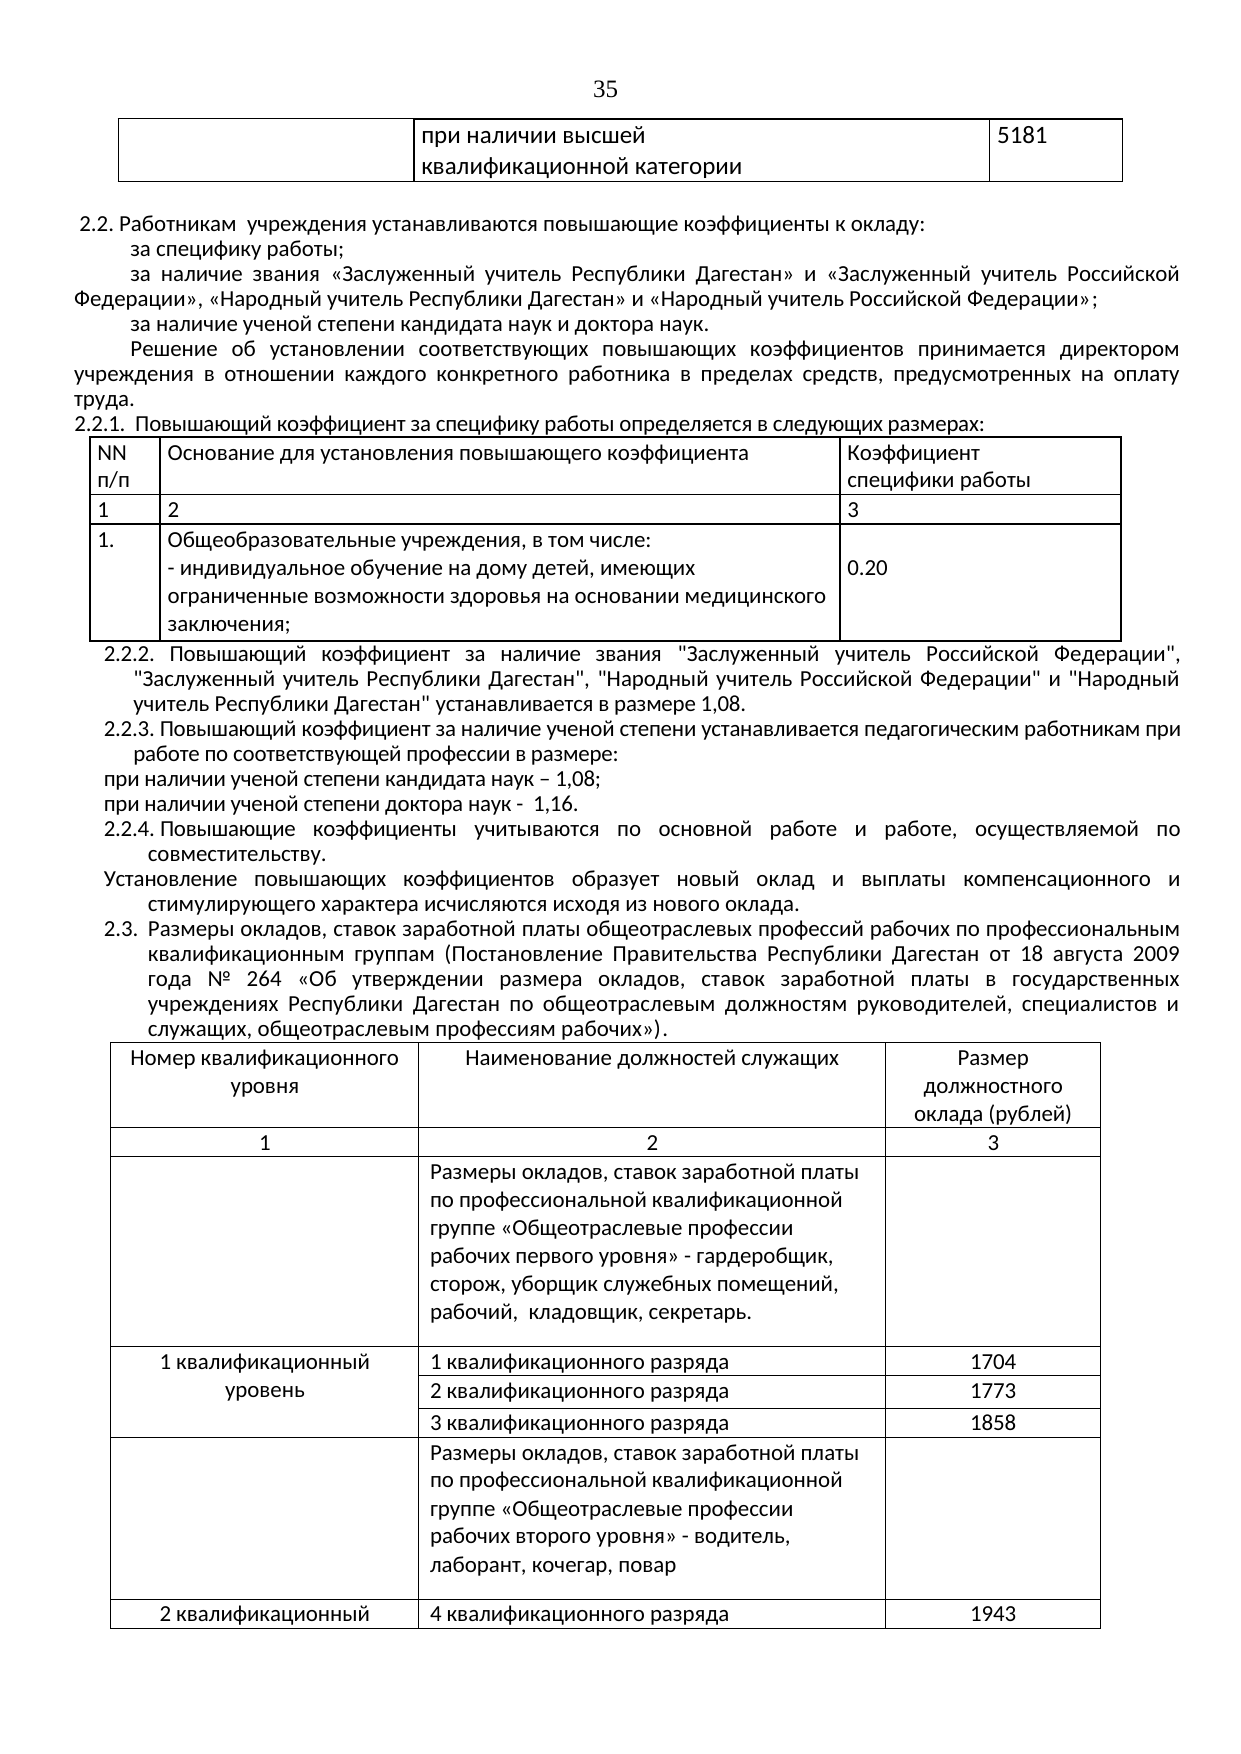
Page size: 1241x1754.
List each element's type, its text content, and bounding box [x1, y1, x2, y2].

table_header Номер квалификационного уровня [111, 1043, 418, 1127]
text за специфику работы; [74, 236, 1181, 261]
table_cell 1. [91, 525, 159, 640]
table_cell [111, 1157, 418, 1346]
text 2.2.1. Повышающий коэффициент за специфику работы определяется в следующих размерах: [29, 411, 1181, 436]
table_cell 4 квалификационного разряда [419, 1600, 885, 1628]
table_cell 2 [419, 1128, 885, 1156]
table_cell 3 квалификационного разряда [419, 1409, 885, 1437]
list Размеры окладов, ставок заработной платы общеотраслевых профессий рабочих по профессиональным квалификационным группам (Постановление Правительства Республики Дагестан от 18 августа 2009 года № 264 «Об утверждении размера окладов, ставок заработной платы в государственных учреждениях Республики Дагестан по общеотраслевым должностям руководителей, специалистов и служащих, общеотраслевым профессиям рабочих»). [103, 917, 1181, 1042]
table_cell 1943 [886, 1600, 1100, 1628]
table_cell 1 [91, 495, 159, 523]
table_cell 2 [161, 495, 839, 523]
table_header Основание для установления повышающего коэффициента [161, 438, 839, 494]
text при наличии ученой степени кандидата наук – 1,08; [103, 767, 1181, 792]
table_cell 3 [886, 1128, 1100, 1156]
table_cell при наличии высшей квалификационной категории [415, 120, 989, 181]
table_header Коэффициент специфики работы [841, 438, 1120, 494]
text Решение об установлении соответствующих повышающих коэффициентов принимается директором учреждения в отношении каждого конкретного работника в пределах средств, предусмотренных на оплату труда. [74, 336, 1181, 411]
text 2.2.2. Повышающий коэффициент за наличие звания "Заслуженный учитель Российской Федерации", "Заслуженный учитель Республики Дагестан", "Народный учитель Российской Федерации" и "Народный учитель Республики Дагестан" устанавливается в размере 1,08. [103, 642, 1181, 717]
table_header NN п/п [91, 438, 159, 494]
table_cell [119, 119, 413, 181]
table_cell 0.20 [841, 525, 1120, 640]
table_cell [886, 1157, 1100, 1346]
table_cell 1773 [886, 1376, 1100, 1407]
text 2.2. Работникам учреждения устанавливаются повышающие коэффициенты к окладу: [74, 211, 1181, 236]
table_cell 1704 [886, 1347, 1100, 1375]
table_header Наименование должностей служащих [419, 1043, 885, 1127]
table_cell 2 квалификационного разряда [419, 1376, 885, 1407]
text при наличии ученой степени доктора наук - 1,16. [103, 792, 1181, 817]
table_cell 1 [111, 1128, 418, 1156]
table_cell Размеры окладов, ставок заработной платы по профессиональной квалификационной группе «Общеотраслевые профессии рабочих первого уровня» - гардеробщик, сторож, уборщик служебных помещений, рабочий, кладовщик, секретарь. [419, 1157, 885, 1346]
text 2.2.3. Повышающий коэффициент за наличие ученой степени устанавливается педагогическим работникам при работе по соответствующей профессии в размере: [103, 717, 1181, 767]
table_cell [111, 1600, 418, 1628]
table_cell [111, 1438, 418, 1598]
table_cell Общеобразовательные учреждения, в том числе: - индивидуальное обучение на дому детей, имеющих ограниченные возможности здоровья на основании медицинского заключения; [161, 525, 839, 640]
text за наличие ученой степени кандидата наук и доктора наук. [74, 311, 1181, 336]
table_header Размер должностного оклада (рублей) [886, 1043, 1100, 1127]
text Установление повышающих коэффициентов образует новый оклад и выплаты компенсационного и стимулирующего характера исчисляются исходя из нового оклада. [103, 867, 1181, 917]
table_cell 3 [841, 495, 1120, 523]
text за наличие звания «Заслуженный учитель Республики Дагестан» и «Заслуженный учитель Российской Федерации», «Народный учитель Республики Дагестан» и «Народный учитель Российской Федерации»; [74, 261, 1181, 311]
table_cell 5181 [990, 120, 1122, 181]
table_cell 1 квалификационный уровень [111, 1347, 418, 1437]
table_cell 1 квалификационного разряда [419, 1347, 885, 1375]
table_cell [886, 1438, 1100, 1598]
text 2.2.4. Повышающие коэффициенты учитываются по основной работе и работе, осуществляемой по совместительству. [103, 817, 1181, 867]
table_cell 1858 [886, 1409, 1100, 1437]
table_cell Размеры окладов, ставок заработной платы по профессиональной квалификационной группе «Общеотраслевые профессии рабочих второго уровня» - водитель, лаборант, кочегар, повар [419, 1438, 885, 1598]
